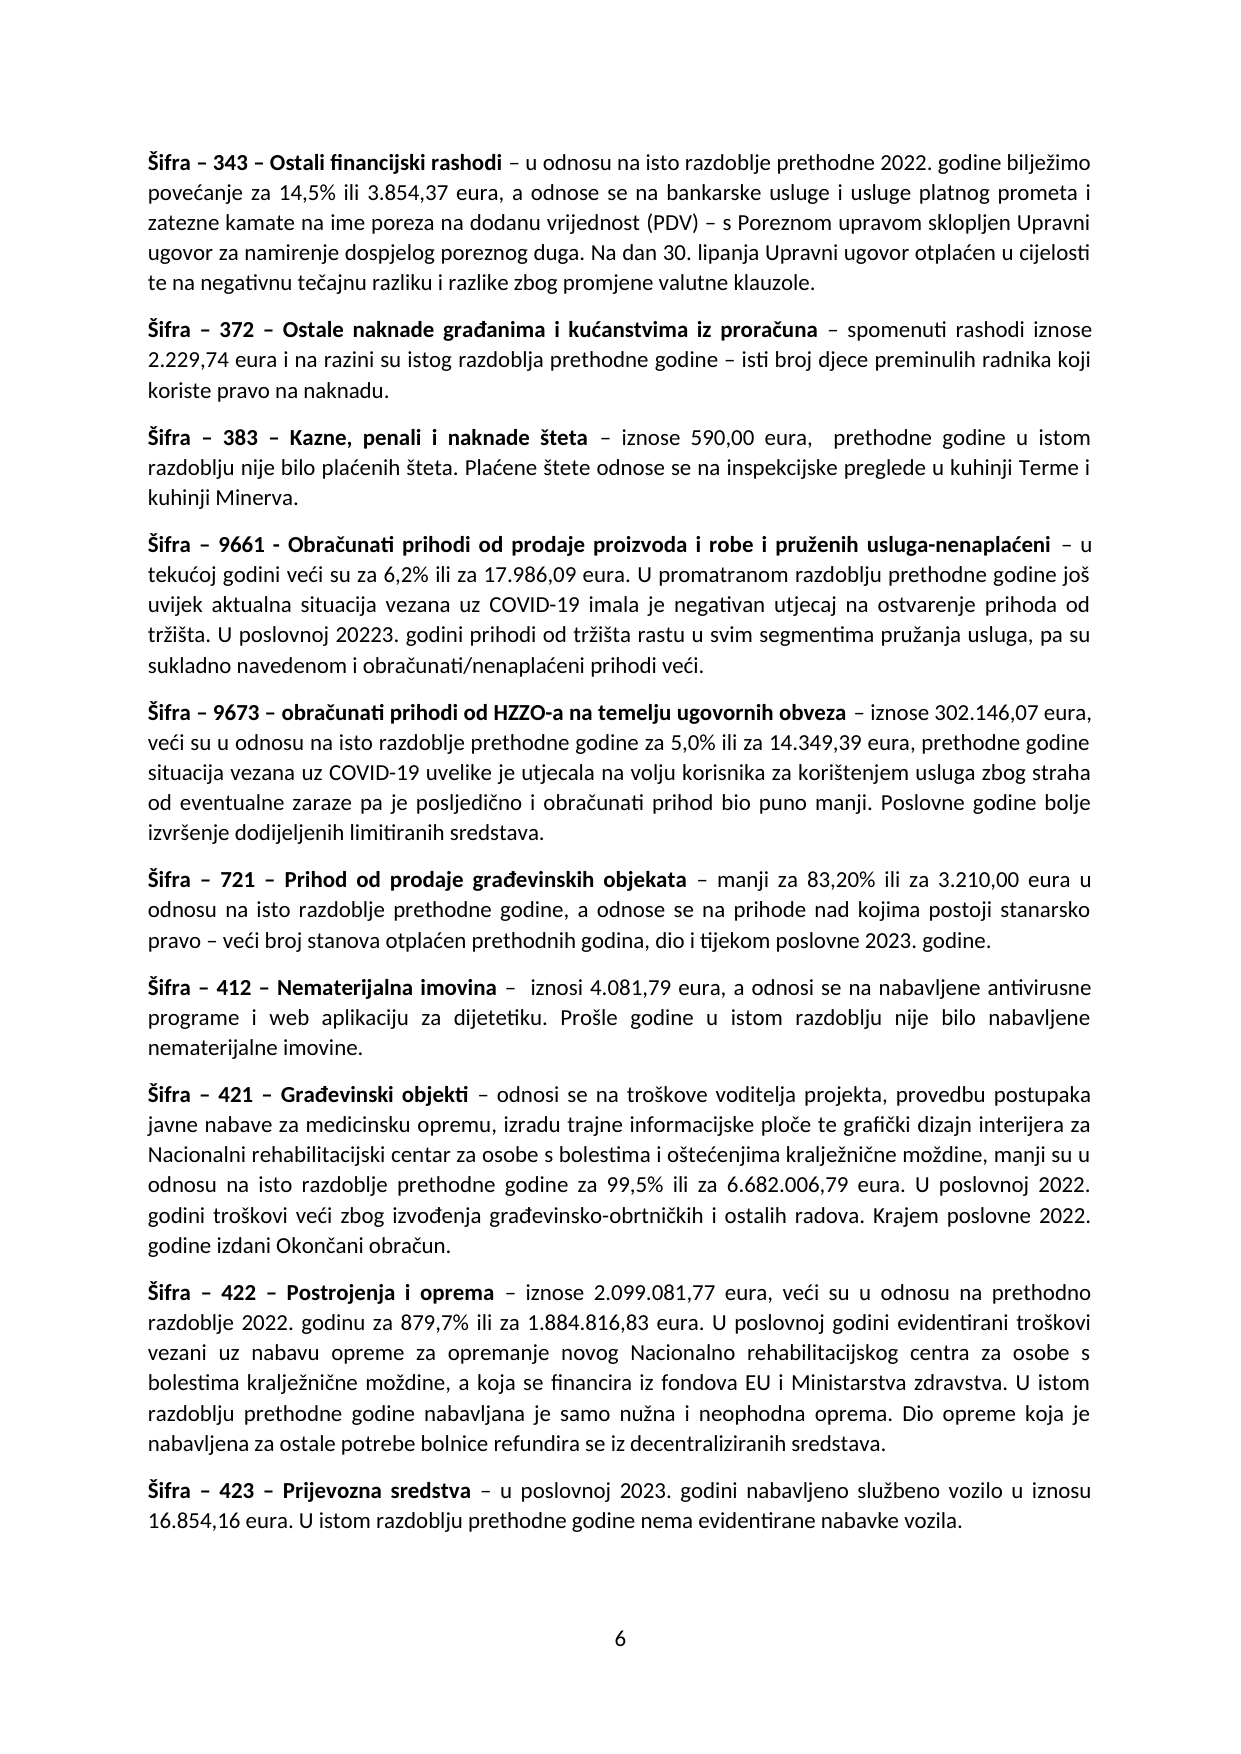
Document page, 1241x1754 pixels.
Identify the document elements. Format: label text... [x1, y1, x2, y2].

text Šifra – 9661 - Obračunati prihodi od prodaje proizvoda i robe i pruženih usluga-nenaplaćeni – u tekućoj godini veći su za 6,2% ili za 17.986,09 eura. U promatranom razdoblju prethodne godine još uvijek aktualna situacija vezana uz COVID-19 imala je negativan utjecaj na ostvarenje prihoda od tržišta. U poslovnoj 20223. godini prihodi od tržišta rastu u svim segmentima pružanja usluga, pa su sukladno navedenom i obračunati/nenaplaćeni prihodi veći. [148, 530, 1092, 679]
text Šifra – 343 – Ostali financijski rashodi – u odnosu na isto razdoblje prethodne 2022. godine bilježimo povećanje za 14,5% ili 3.854,37 eura, a odnose se na bankarske usluge i usluge platnog prometa i zatezne kamate na ime poreza na dodanu vrijednost (PDV) – s Poreznom upravom sklopljen Upravni ugovor za namirenje dospjelog poreznog duga. Na dan 30. lipanja Upravni ugovor otplaćen u cijelosti te na negativnu tečajnu razliku i razlike zbog promjene valutne klauzole. [148, 148, 1092, 297]
text Šifra – 423 – Prijevozna sredstva – u poslovnoj 2023. godini nabavljeno službeno vozilo u iznosu 16.854,16 eura. U istom razdoblju prethodne godine nema evidentirane nabavke vozila. [148, 1476, 1092, 1534]
text Šifra – 421 – Građevinski objekti – odnosi se na troškove voditelja projekta, provedbu postupaka javne nabave za medicinsku opremu, izradu trajne informacijske ploče te grafički dizajn interijera za Nacionalni rehabilitacijski centar za osobe s bolestima i oštećenjima kralježnične moždine, manji su u odnosu na isto razdoblje prethodne godine za 99,5% ili za 6.682.006,79 eura. U poslovnoj 2022. godini troškovi veći zbog izvođenja građevinsko-obrtničkih i ostalih radova. Krajem poslovne 2022. godine izdani Okončani obračun. [148, 1080, 1092, 1259]
text Šifra – 412 – Nematerijalna imovina – iznosi 4.081,79 eura, a odnosi se na nabavljene antivirusne programe i web aplikaciju za dijetetiku. Prošle godine u istom razdoblju nije bilo nabavljene nematerijalne imovine. [148, 973, 1092, 1061]
text Šifra – 372 – Ostale naknade građanima i kućanstvima iz proračuna – spomenuti rashodi iznose 2.229,74 eura i na razini su istog razdoblja prethodne godine – isti broj djece preminulih radnika koji koriste pravo na naknadu. [148, 315, 1092, 404]
text Šifra – 383 – Kazne, penali i naknade šteta – iznose 590,00 eura, prethodne godine u istom razdoblju nije bilo plaćenih šteta. Plaćene štete odnose se na inspekcijske preglede u kuhinji Terme i kuhinji Minerva. [148, 423, 1092, 511]
text Šifra – 422 – Postrojenja i oprema – iznose 2.099.081,77 eura, veći su u odnosu na prethodno razdoblje 2022. godinu za 879,7% ili za 1.884.816,83 eura. U poslovnoj godini evidentirani troškovi vezani uz nabavu opreme za opremanje novog Nacionalno rehabilitacijskog centra za osobe s bolestima kralježnične moždine, a koja se financira iz fondova EU i Ministarstva zdravstva. U istom razdoblju prethodne godine nabavljana je samo nužna i neophodna oprema. Dio opreme koja je nabavljena za ostale potrebe bolnice refundira se iz decentraliziranih sredstava. [148, 1278, 1092, 1457]
text Šifra – 721 – Prihod od prodaje građevinskih objekata – manji za 83,20% ili za 3.210,00 eura u odnosu na isto razdoblje prethodne godine, a odnose se na prihode nad kojima postoji stanarsko pravo – veći broj stanova otplaćen prethodnih godina, dio i tijekom poslovne 2023. godine. [148, 865, 1092, 954]
text Šifra – 9673 – obračunati prihodi od HZZO-a na temelju ugovornih obveza – iznose 302.146,07 eura, veći su u odnosu na isto razdoblje prethodne godine za 5,0% ili za 14.349,39 eura, prethodne godine situacija vezana uz COVID-19 uvelike je utjecala na volju korisnika za korištenjem usluga zbog straha od eventualne zaraze pa je posljedično i obračunati prihod bio puno manji. Poslovne godine bolje izvršenje dodijeljenih limitiranih sredstava. [148, 698, 1092, 847]
